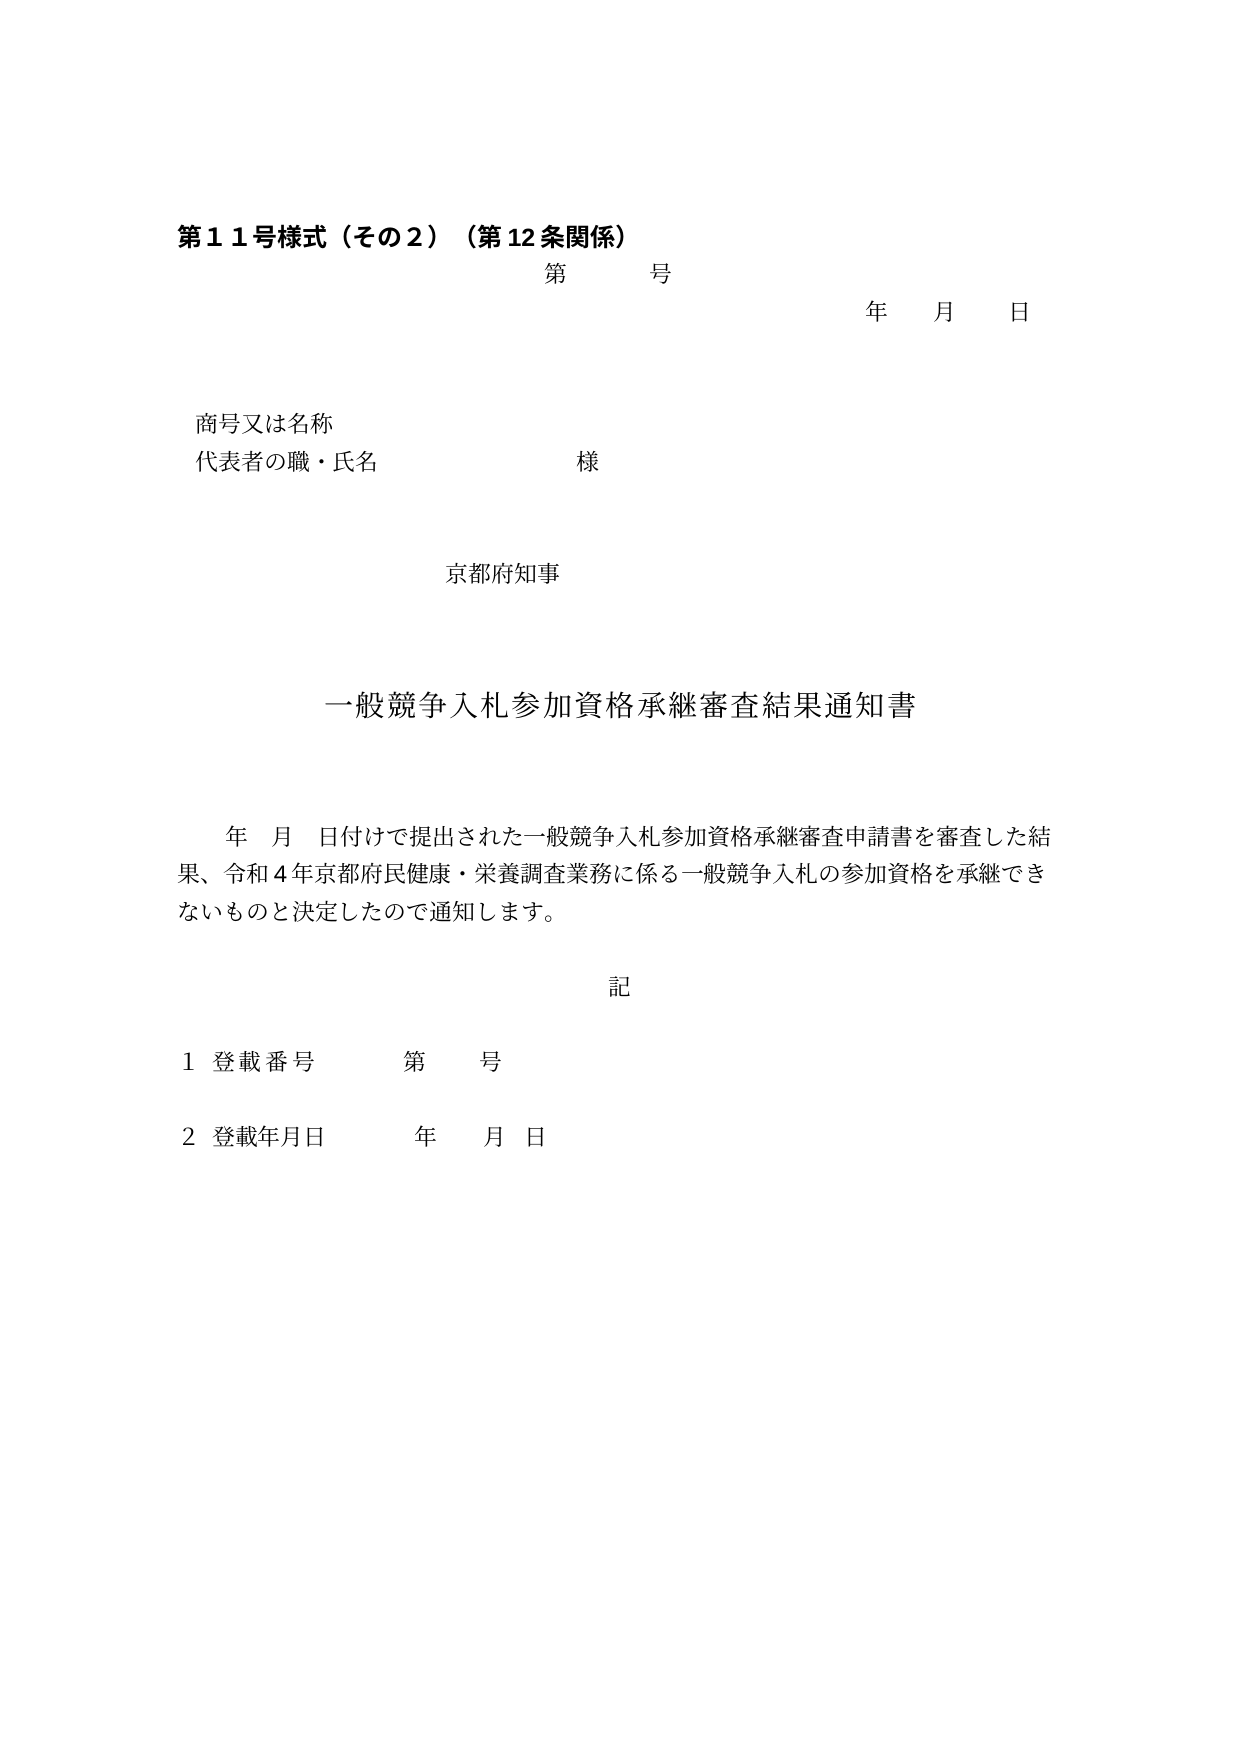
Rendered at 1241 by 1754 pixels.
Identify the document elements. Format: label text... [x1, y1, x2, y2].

text 記 [177, 967, 1063, 1004]
text 商号又は名称 [177, 404, 1063, 442]
text 京都府知事 [177, 554, 1063, 592]
text １ 登載番号 第 号 [177, 1042, 1063, 1079]
text 代表者の職・氏名 様 [177, 442, 1063, 479]
text 一般競争入札参加資格承継審査結果通知書 [177, 667, 1063, 742]
subtitle 第１１号様式（その２）（第12条関係） [177, 217, 1063, 254]
text 年 月 日付けで提出された一般競争入札参加資格承継審査申請書を審査した結果、令和4年京都府民健康・栄養調査業務に係る一般競争入札の参加資格を承継できないものと決定したので通知します。 [177, 817, 1063, 929]
text ２ 登載年月日 年 月 日 [177, 1117, 1063, 1154]
text 年 月 日 [177, 292, 1063, 329]
text 第 号 [177, 254, 1063, 292]
